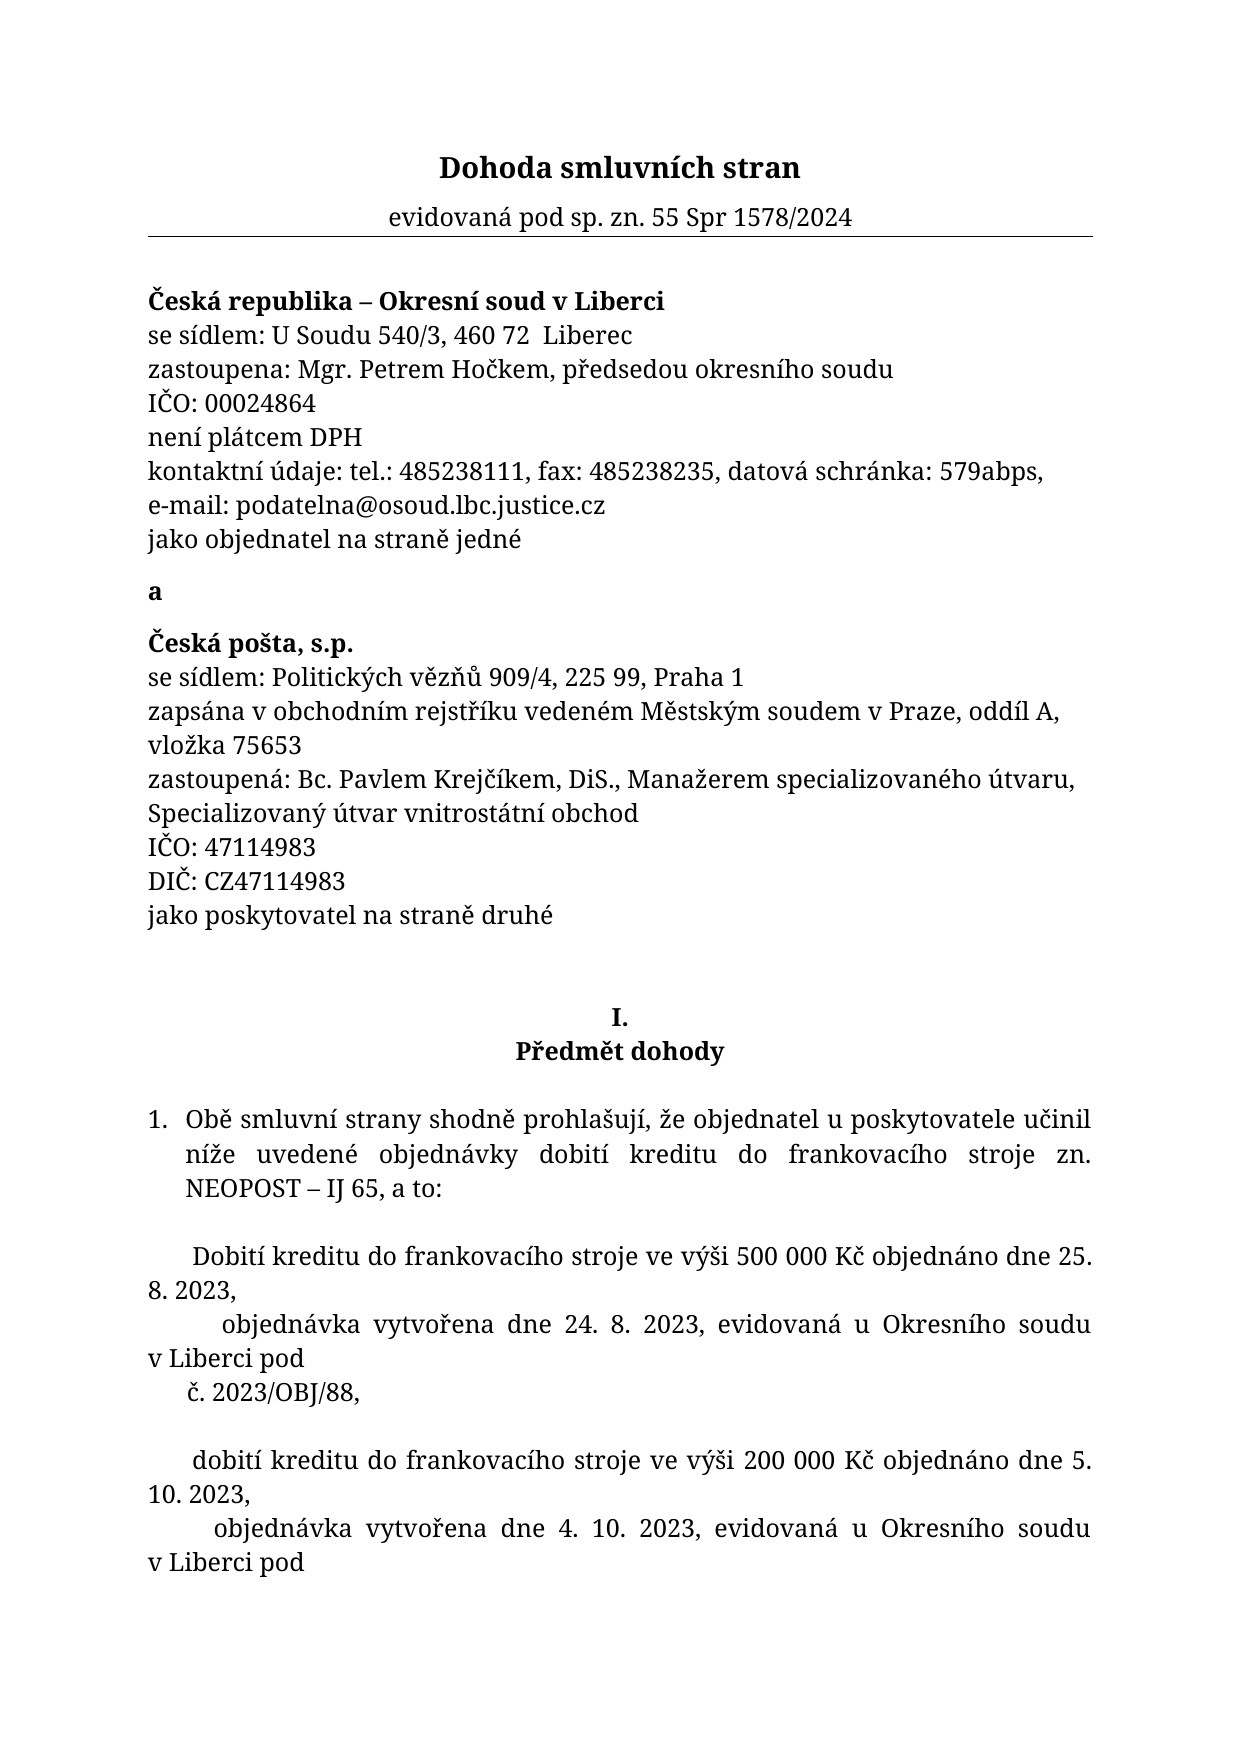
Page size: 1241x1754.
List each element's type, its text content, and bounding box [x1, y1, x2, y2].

text jako objednatel na straně jedné [148, 522, 1093, 556]
text Česká republika – Okresní soud v Liberci [148, 283, 1093, 318]
text evidovaná pod sp. zn. 55 Spr 1578/2024 [148, 200, 1093, 236]
text Dobití kreditu do frankovacího stroje ve výši 500 000 Kč objednáno dne 25. 8. 2023, [148, 1238, 1093, 1307]
text dobití kreditu do frankovacího stroje ve výši 200 000 Kč objednáno dne 5. 10. 2023, [148, 1443, 1093, 1511]
text objednávka vytvořena dne 24. 8. 2023, evidovaná u Okresního soudu v Liberci pod [148, 1307, 1093, 1375]
text DIČ: CZ47114983 [148, 864, 1093, 898]
text IČO: 47114983 [148, 830, 1093, 864]
text objednávka vytvořena dne 4. 10. 2023, evidovaná u Okresního soudu v Liberci pod [148, 1511, 1093, 1579]
text a [148, 574, 1093, 608]
text I. [148, 1000, 1093, 1034]
text není plátcem DPH [148, 420, 1093, 454]
list Obě smluvní strany shodně prohlašují, že objednatel u poskytovatele učinil níže uvedené objednávky dobití kreditu do frankovacího stroje zn. NEOPOST – IJ 65, a to: [148, 1102, 1093, 1204]
text Česká pošta, s.p. [148, 625, 1093, 659]
text e-mail: podatelna@osoud.lbc.justice.cz [148, 488, 1093, 522]
text zastoupená: Bc. Pavlem Krejčíkem, DiS., Manažerem specializovaného útvaru, Specializovaný útvar vnitrostátní obchod [148, 762, 1093, 830]
text Předmět dohody [148, 1034, 1093, 1068]
text IČO: 00024864 [148, 386, 1093, 420]
text zapsána v obchodním rejstříku vedeném Městským soudem v Praze, oddíl A, vložka 75653 [148, 693, 1093, 762]
text zastoupena: Mgr. Petrem Hočkem, předsedou okresního soudu [148, 352, 1093, 386]
text Dohoda smluvních stran [148, 148, 1093, 187]
text se sídlem: Politických vězňů 909/4, 225 99, Praha 1 [148, 659, 1093, 693]
text se sídlem: U Soudu 540/3, 460 72 Liberec [148, 318, 1093, 352]
text jako poskytovatel na straně druhé [148, 898, 1093, 932]
text č. 2023/OBJ/88, [148, 1375, 1093, 1409]
text kontaktní údaje: tel.: 485238111, fax: 485238235, datová schránka: 579abps, [148, 454, 1093, 488]
